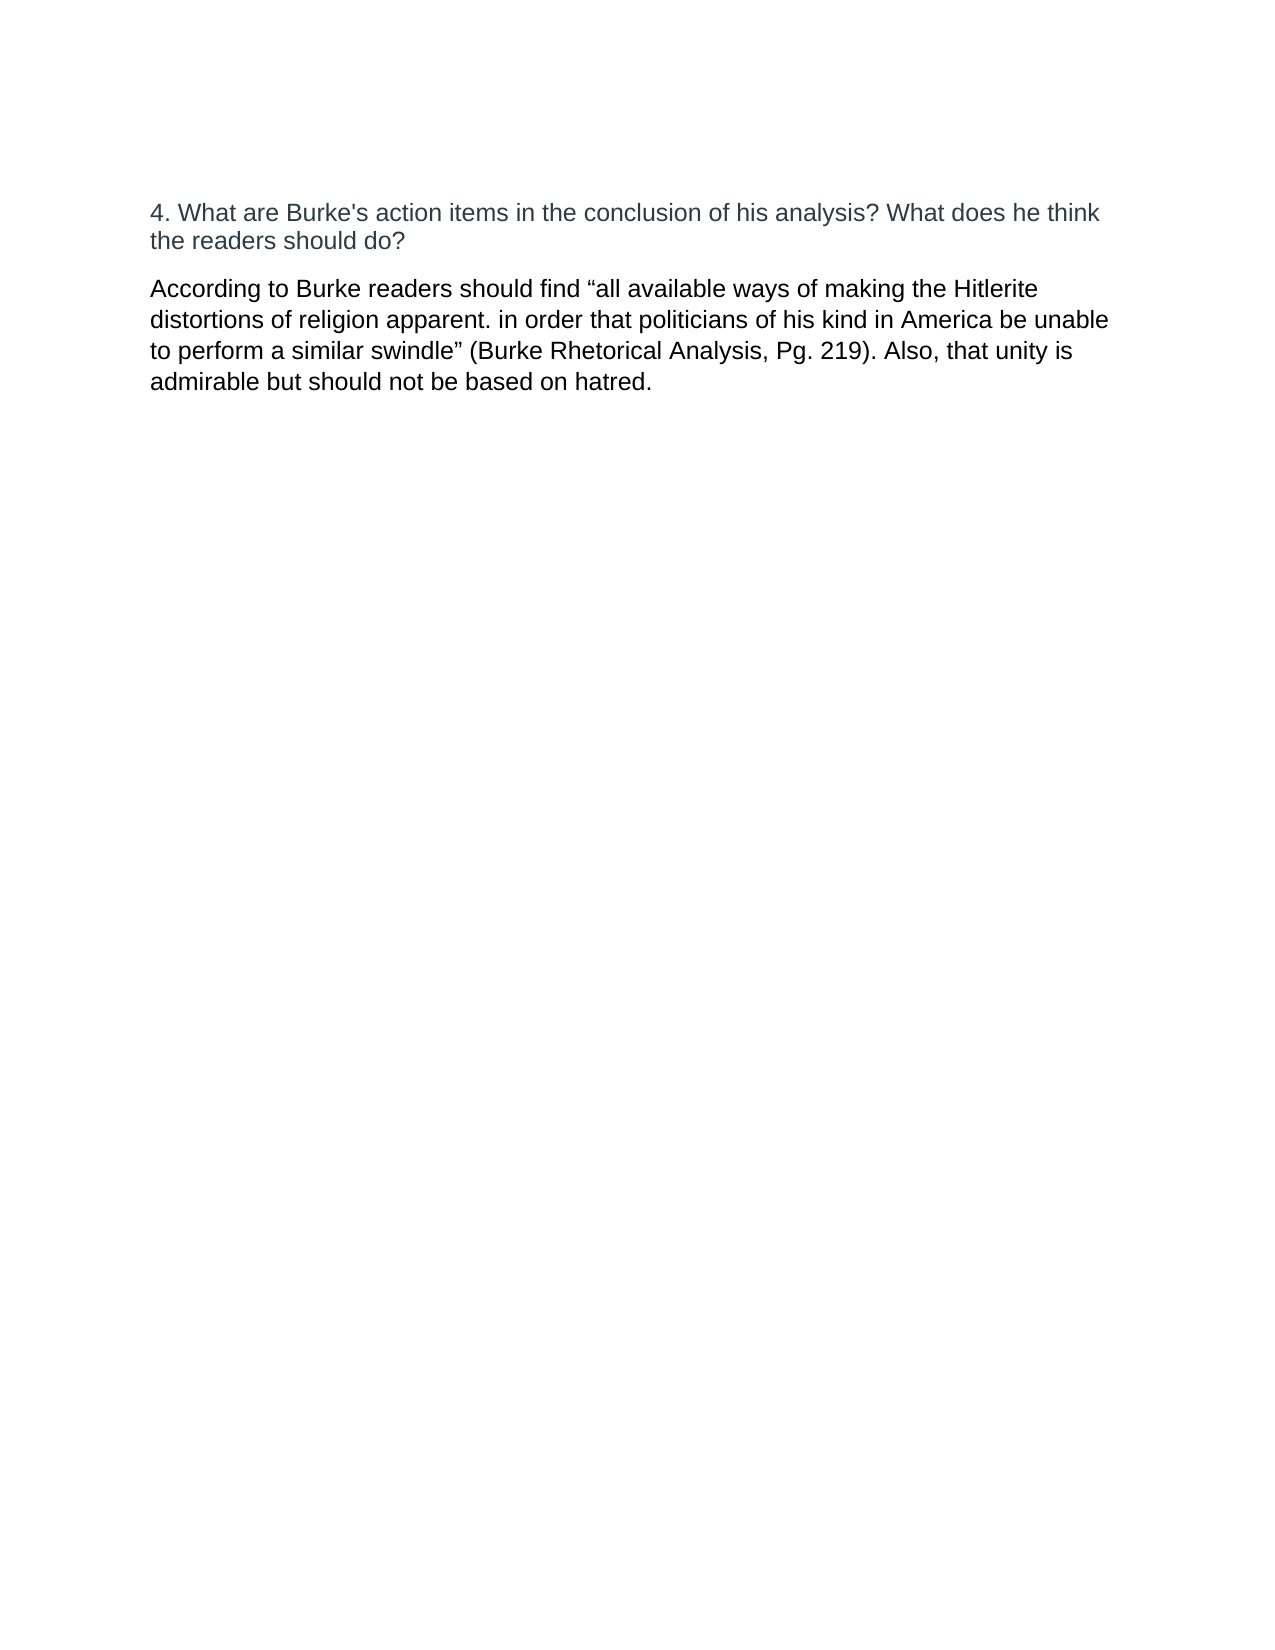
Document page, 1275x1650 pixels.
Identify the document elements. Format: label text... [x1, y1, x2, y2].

text According to Burke readers should find “all available ways of making the Hitlerite distortions of religion apparent. in order that politicians of his kind in America be unable to perform a similar swindle” (Burke Rhetorical Analysis, Pg. 219). Also, that unity is admirable but should not be based on hatred. [150, 274, 1125, 396]
text 4. What are Burke's action items in the conclusion of his analysis? What does he think the readers should do? [150, 197, 1125, 255]
